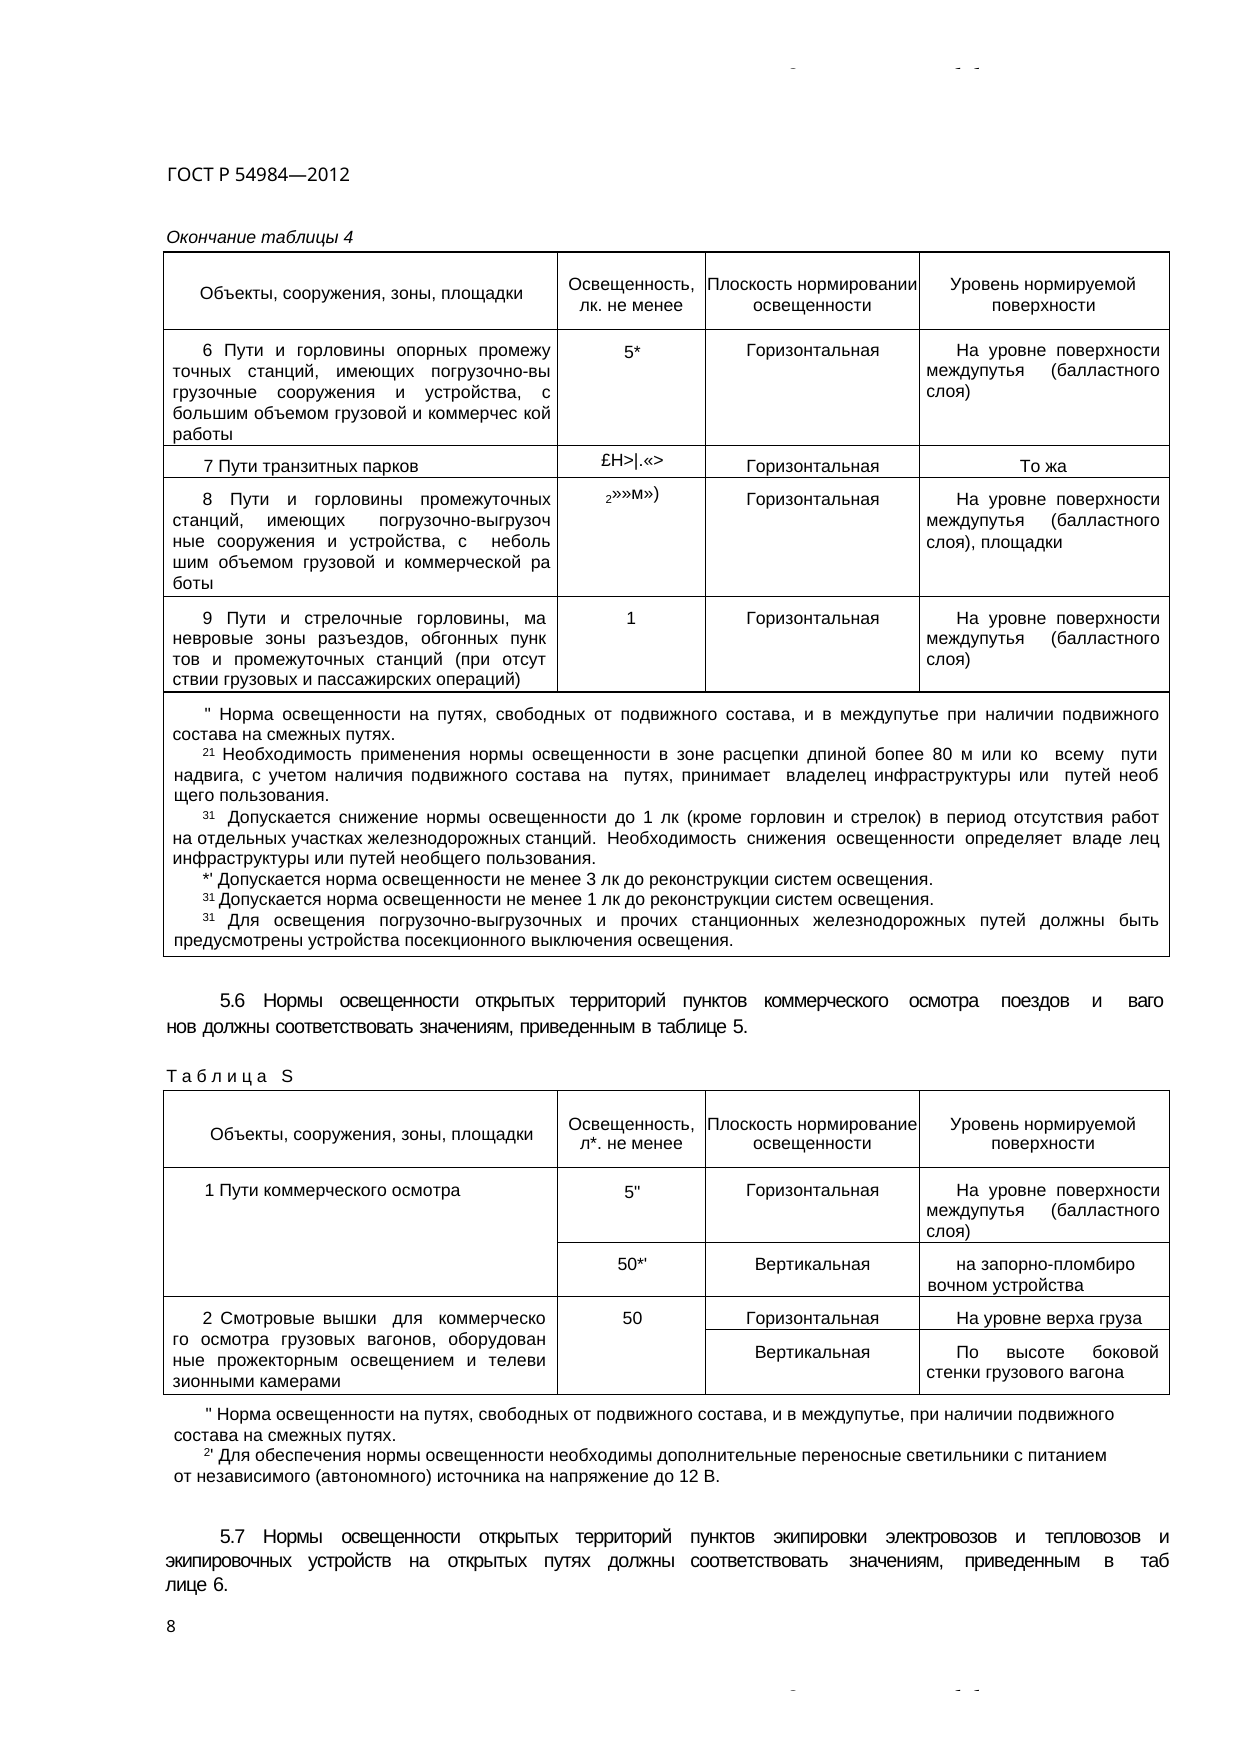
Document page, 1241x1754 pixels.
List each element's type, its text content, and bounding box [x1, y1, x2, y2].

table_cell Горизонтальная [706, 597, 919, 691]
table_cell То жа [920, 446, 1169, 477]
table_cell 2 Смотровые вышки для коммерческо­ го осмотра грузовых вагонов, оборудован­ ные прожекторным освещением и телеви­ зионными камерами [164, 1297, 557, 1394]
text Окончание таблицы 4 [166, 227, 1184, 247]
table_cell 1 Пути коммерческого осмотра [164, 1168, 557, 1296]
table_cell 2»»м») [558, 478, 705, 596]
table_cell Горизонтальная [706, 446, 919, 477]
list Нормы освещенности открытых территорий пунктов экипировки электровозов и тепловозов и экипировочных устройств на открытых путях должны соответствовать значениям, приведенным в таб­ лице 6. [165, 1525, 1170, 1596]
table_cell Вертикальная [706, 1243, 919, 1296]
text " Норма освещенности на путях, свободных от подвижного состава, и в междупутье, при наличии подвижного состава на смежных путях. [173, 1404, 1118, 1445]
table_header Уровень нормируемой поверхности [920, 253, 1169, 328]
table_cell На уровне поверхности междупутья (балластного слоя), площадки [920, 478, 1169, 596]
table_cell На уровне поверхности междупутья (балластного слоя) [920, 1168, 1169, 1242]
text 2' Для обеспечения нормы освещенности необходимы дополнительные переносные светильники с питанием от независимого (автономного) источника на напряжение до 12 В. [173, 1445, 1111, 1486]
table_cell " Норма освещенности на путях, свободных от подвижного состава, и в междупутье при наличии подвижного состава на смежных путях. 21 Необходимость применения нормы освещенности в зоне расцепки дпиной бопее 80 м или ко всему пути надвига, с учетом наличия подвижного состава на путях, принимает владелец инфраструктуры или путей необ­ щего пользования. 31 Допускается снижение нормы освещенности до 1 лк (кроме горловин и стрелок) в период отсутствия работ на отдельных участках железнодорожных станций. Необходимость снижения освещенности определяет владе­ лец инфраструктуры или путей необщего пользования. *' Допускается норма освещенности не менее 3 лк до реконструкции систем освещения. 31 Допускается норма освещенности не менее 1 лк до реконструкции систем освещения. 31 Для освещения погрузочно-выгрузочных и прочих станционных железнодорожных путей должны быть предусмотрены устройства посекционного выключения освещения. [164, 693, 1169, 956]
table_cell На уровне поверхности междупутья (балластного слоя) [920, 597, 1169, 691]
table_header Плоскость нормировании освещенности [706, 253, 919, 328]
table_cell Горизонтальная [706, 1297, 919, 1329]
table_cell По высоте боковой стенки грузового вагона [920, 1330, 1169, 1394]
table_header Освещенность, лк. не менее [558, 253, 705, 328]
table_cell 8 Пути и горловины промежуточных станций, имеющих погрузочно-выгрузоч­ ные сооружения и устройства, с неболь­ шим объемом грузовой и коммерческой ра­ боты [164, 478, 557, 596]
table_header Объекты, сооружения, зоны, площадки [164, 1091, 557, 1167]
list Нормы освещенности открытых территорий пунктов коммерческого осмотра поездов и ваго­ нов должны соответствовать значениям, приведенным в таблице 5. [166, 989, 1164, 1037]
table_header Плоскость нормирование освещенности [706, 1091, 919, 1167]
text 8 [166, 1614, 1184, 1637]
table_cell 7 Пути транзитных парков [164, 446, 557, 477]
table_header Освещенность, л*. не менее [558, 1091, 705, 1167]
table_cell £Н>|.«> [558, 446, 705, 477]
table_cell 5" [558, 1168, 705, 1242]
table_cell Вертикальная [706, 1330, 919, 1394]
table_cell На уровне верха груза [920, 1297, 1169, 1329]
table_cell 6 Пути и горловины опорных промежу­ точных станций, имеющих погрузочно-вы­ грузочные сооружения и устройства, с большим объемом грузовой и коммерчес­ кой работы [164, 330, 557, 445]
table_header Объекты, сооружения, зоны, площадки [164, 253, 557, 328]
table_cell 50*' [558, 1243, 705, 1296]
text ГОСТ Р 54984—2012 [167, 161, 1184, 187]
text Т а б л и ц а S [166, 1065, 1184, 1086]
table_cell Горизонтальная [706, 330, 919, 445]
table_cell 5* [558, 330, 705, 445]
table_cell На уровне поверхности междупутья (балластного слоя) [920, 330, 1169, 445]
table_cell 50 [558, 1297, 705, 1394]
table_cell на запорно-пломбиро­ вочном устройства [920, 1243, 1169, 1296]
table_cell 9 Пути и стрелочные горловины, ма­ невровые зоны разъездов, обгонных пунк­ тов и промежуточных станций (при отсут­ ствии грузовых и пассажирских операций) [164, 597, 557, 691]
table_header Уровень нормируемой поверхности [920, 1091, 1169, 1167]
table_cell 1 [558, 597, 705, 691]
table_cell Горизонтальная [706, 478, 919, 596]
table_cell Горизонтальная [706, 1168, 919, 1242]
